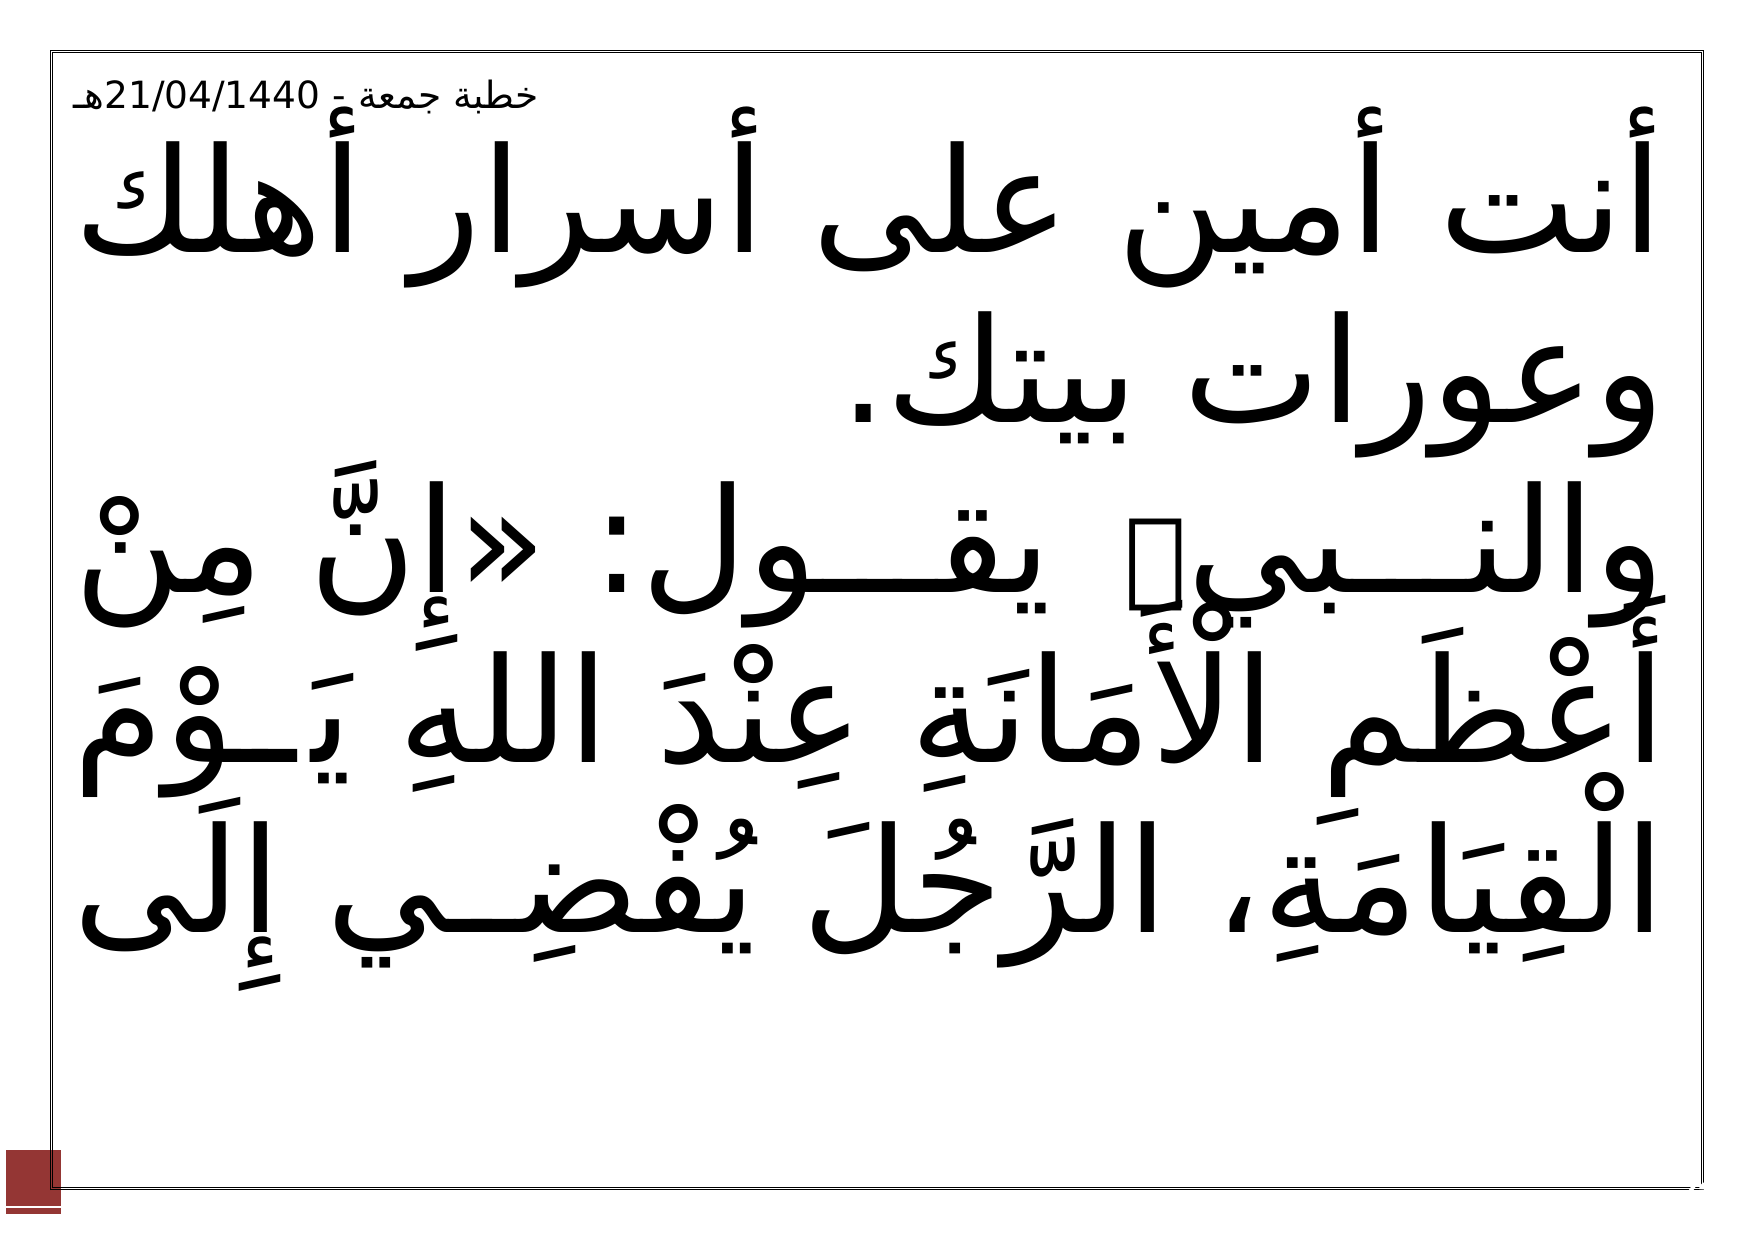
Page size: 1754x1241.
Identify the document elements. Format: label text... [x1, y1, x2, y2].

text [74, 457, 1665, 966]
text أنت أمين على أسرار أهلك وعورات بيتك. [74, 117, 1665, 457]
